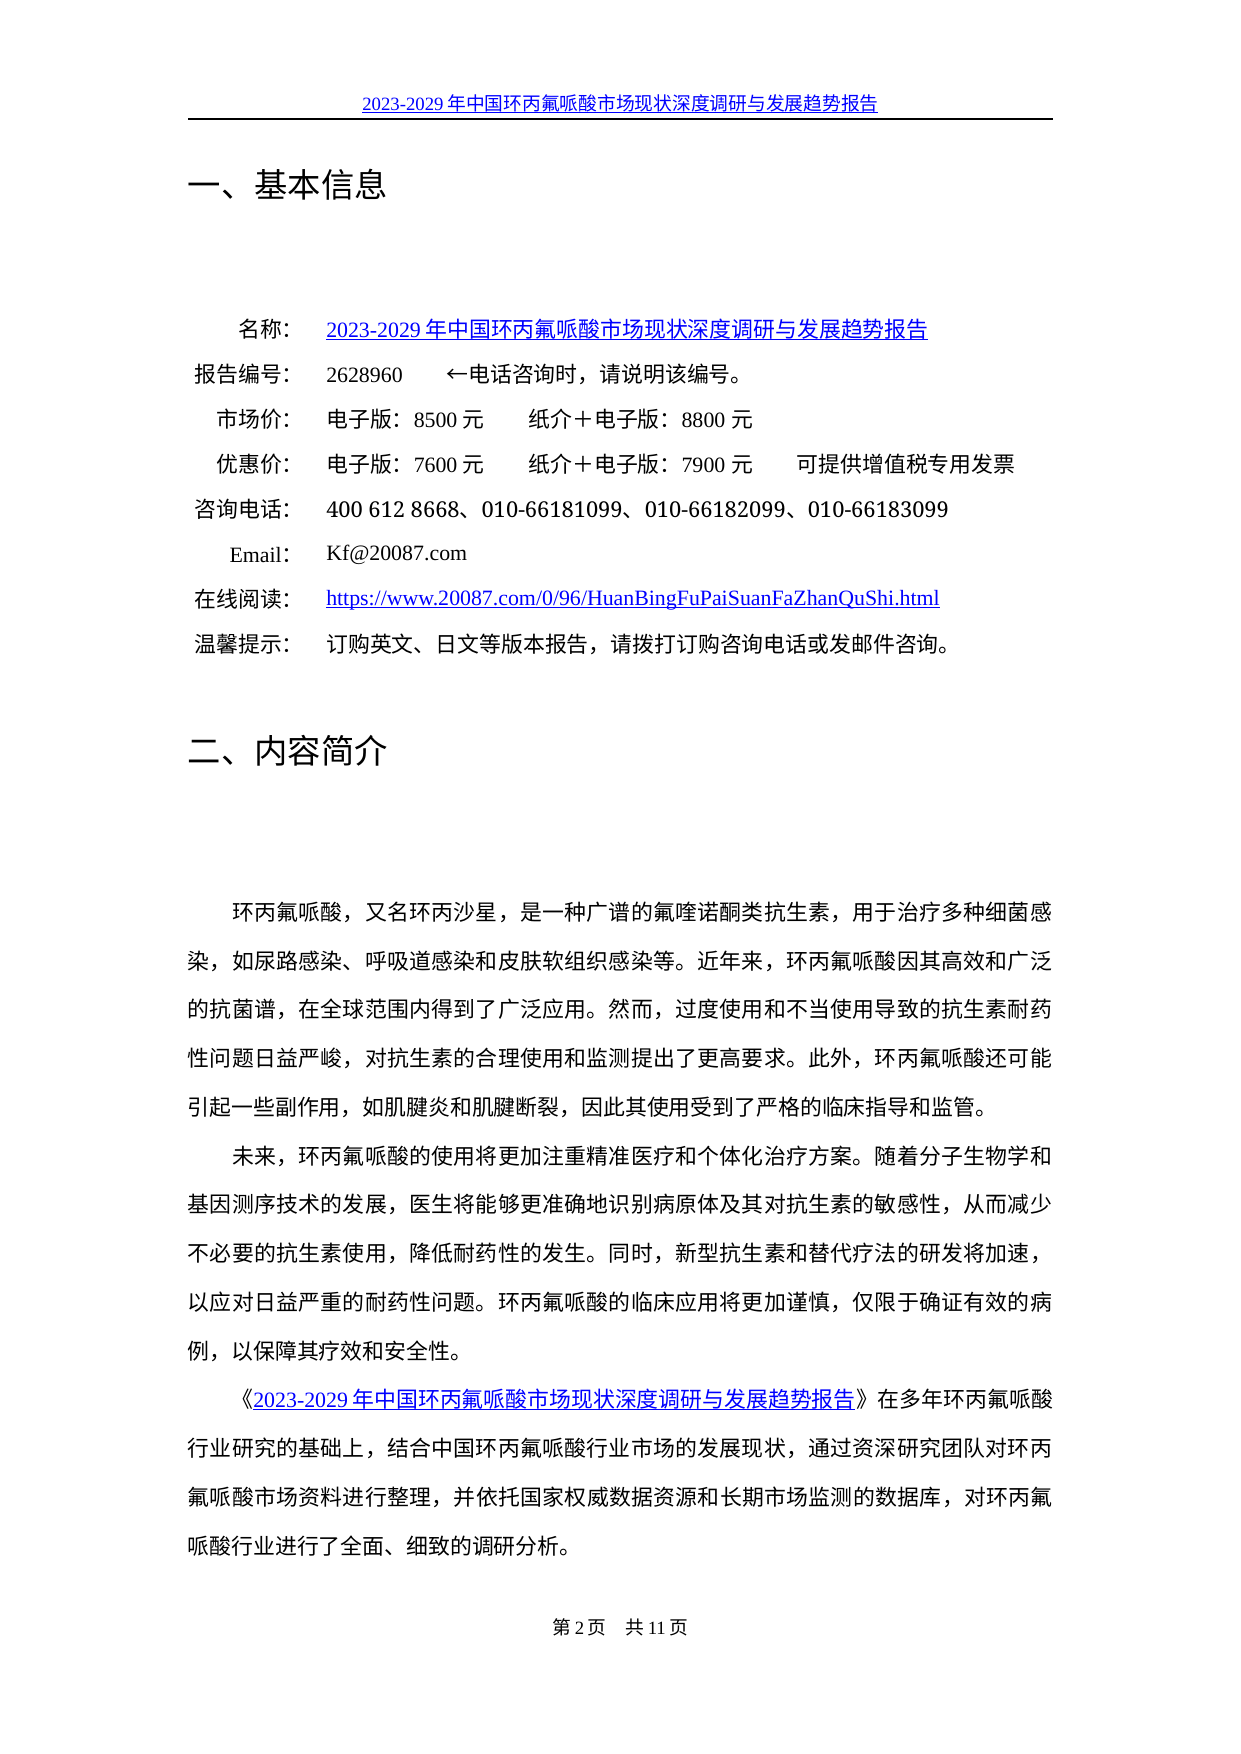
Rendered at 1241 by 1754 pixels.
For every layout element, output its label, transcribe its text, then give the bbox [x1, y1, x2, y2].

table_cell [315, 582, 1073, 627]
title 二、内容简介 [187, 717, 1053, 782]
table_cell Kf@20087.com [315, 537, 1073, 582]
table_cell 400 612 8668、010-66181099、010-66182099、010-66183099 [315, 492, 1073, 537]
table_cell Email： [167, 537, 315, 582]
table_cell 电子版：7600 元 纸介＋电子版：7900 元 可提供增值税专用发票 [315, 447, 1073, 492]
table_cell 咨询电话： [167, 492, 315, 537]
table_cell 在线阅读： [167, 582, 315, 627]
table_cell 优惠价： [167, 447, 315, 492]
table_cell 订购英文、日文等版本报告，请拨打订购咨询电话或发邮件咨询。 [315, 627, 1073, 672]
table_cell 市场价： [167, 402, 315, 447]
table_cell 温馨提示： [167, 627, 315, 672]
table_cell 2628960 ←电话咨询时，请说明该编号。 [315, 357, 1073, 402]
table_header 2023-2029年中国环丙氟哌酸市场现状深度调研与发展趋势报告 [315, 312, 1073, 357]
table_cell 电子版：8500 元 纸介＋电子版：8800 元 [315, 402, 1073, 447]
title 一、基本信息 [187, 150, 1053, 215]
table_cell 报告编号： [167, 357, 315, 402]
table_header 名称： [167, 312, 315, 357]
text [187, 894, 1053, 1561]
